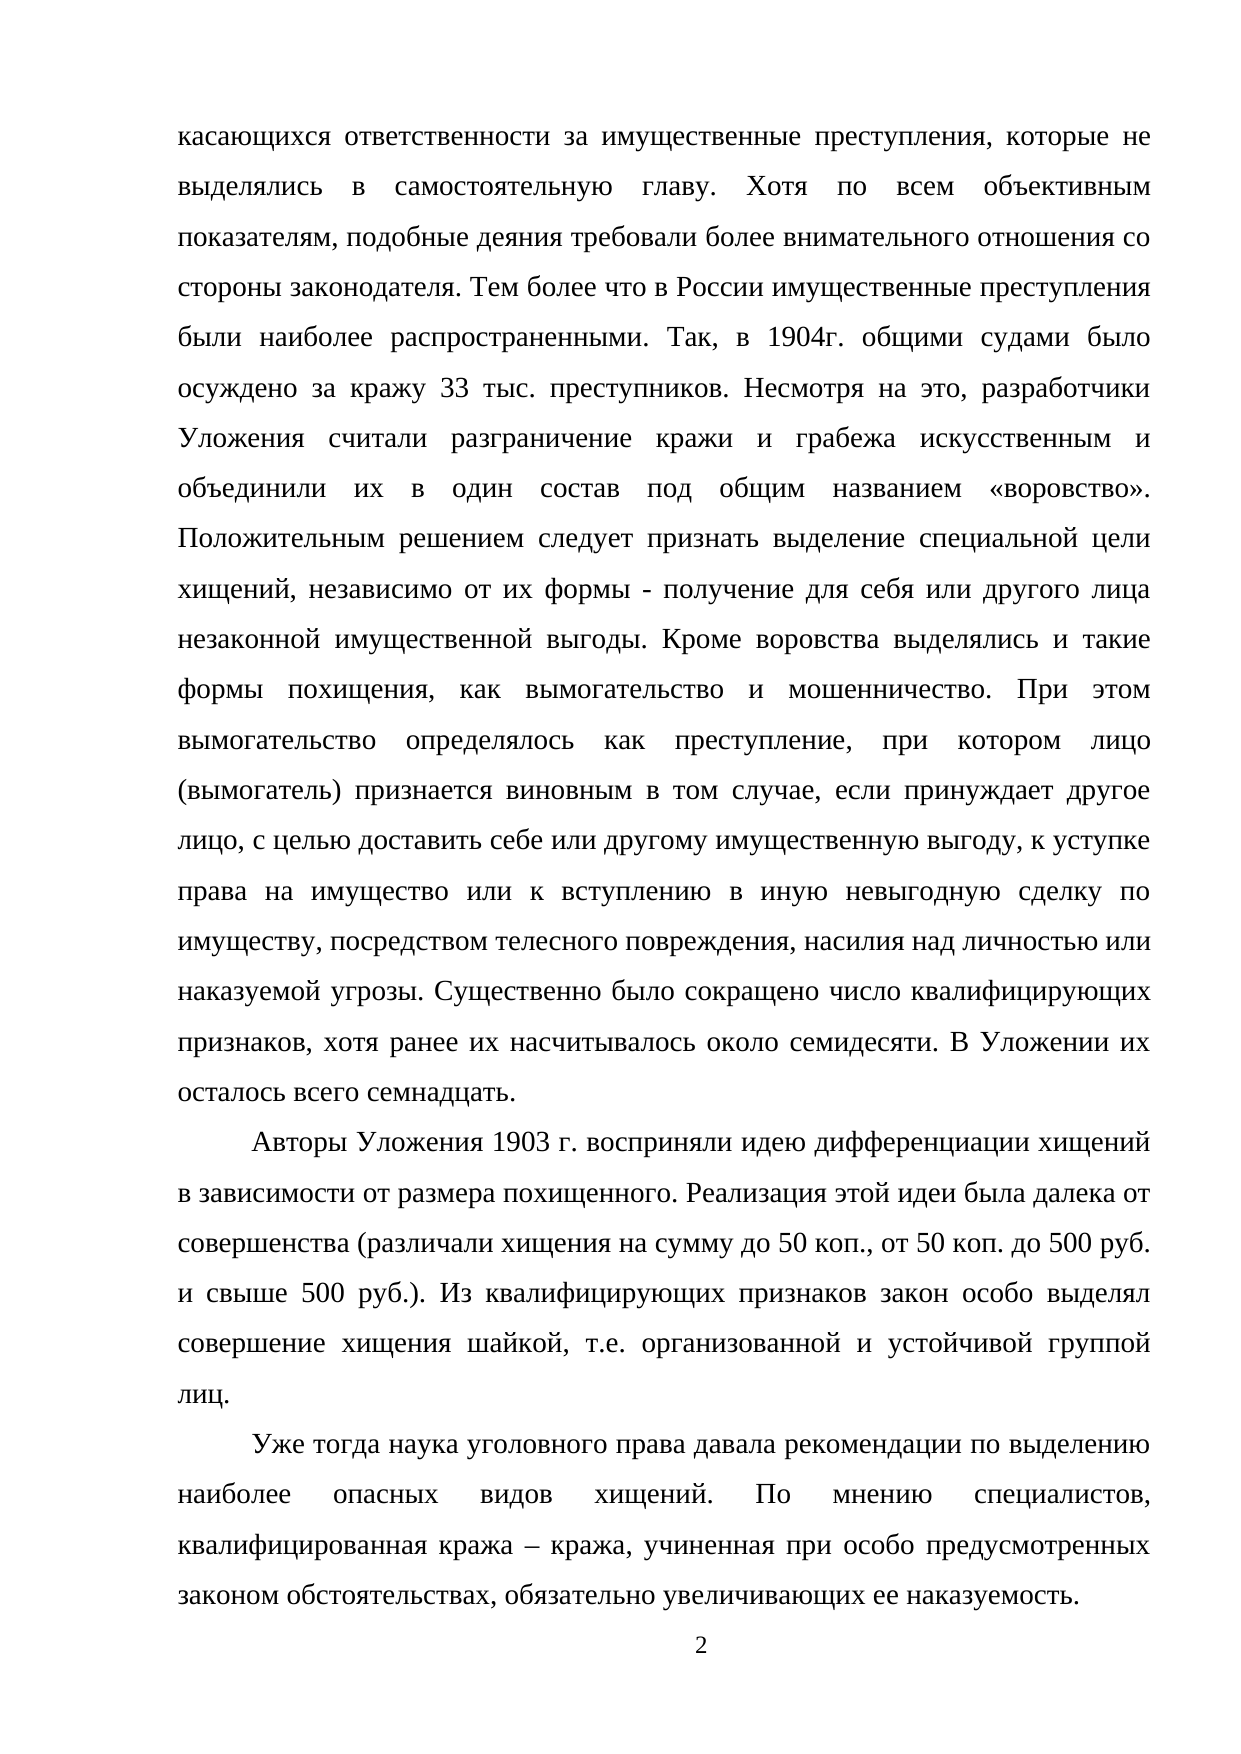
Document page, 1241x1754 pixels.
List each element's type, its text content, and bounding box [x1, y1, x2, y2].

text Авторы Уложения 1903 г. восприняли идею дифференциации хищений в зависимости от размера похищенного. Реализация этой идеи была далека от совершенства (различали хищения на сумму до 50 коп., от 50 коп. до 500 руб. и свыше 500 руб.). Из квалифицирующих признаков закон особо выделял совершение хищения шайкой, т.е. организованной и устойчивой группой лиц. [177, 1124, 1152, 1409]
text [177, 118, 1152, 1108]
text Уже тогда наука уголовного права давала рекомендации по выделению наиболее опасных видов хищений. По мнению специалистов, квалифицированная кража – кража, учиненная при особо предусмотренных законом обстоятельствах, обязательно увеличивающих ее наказуемость. [177, 1426, 1152, 1611]
